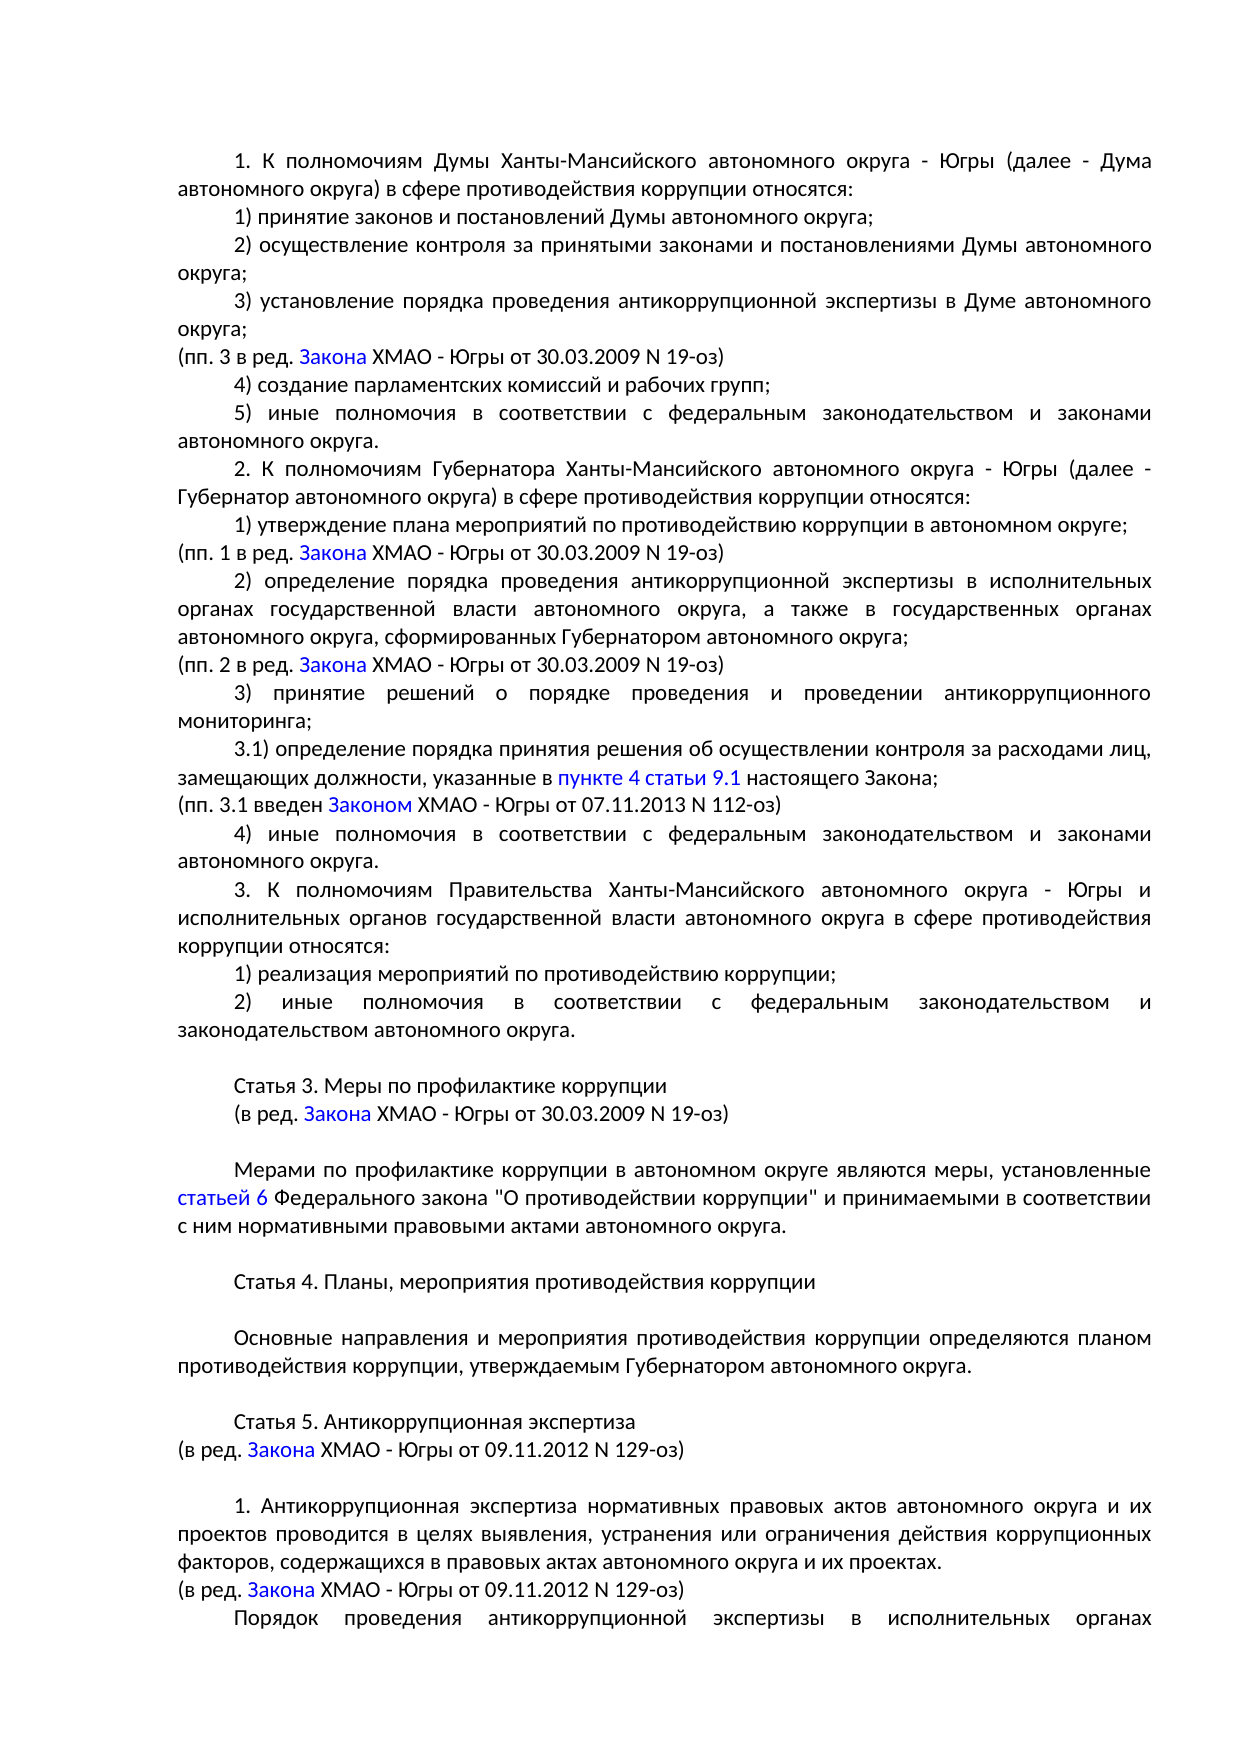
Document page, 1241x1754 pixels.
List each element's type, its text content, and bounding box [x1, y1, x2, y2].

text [177, 1603, 1152, 1631]
text 3) принятие решений о порядке проведения и проведении антикоррупционного мониторинга; [177, 678, 1152, 734]
text 3.1) определение порядка принятия решения об осуществлении контроля за расходами лиц, замещающих должности, указанные в пункте 4 статьи 9.1 настоящего Закона; [177, 734, 1152, 791]
text Мерами по профилактике коррупции в автономном округе являются меры, установленные статьей 6 Федерального закона "О противодействии коррупции" и принимаемыми в соответствии с ним нормативными правовыми актами автономного округа. [177, 1155, 1152, 1239]
text (в ред. Закона ХМАО - Югры от 09.11.2012 N 129-оз) [177, 1575, 1152, 1603]
text 3) установление порядка проведения антикоррупционной экспертизы в Думе автономного округа; [177, 286, 1152, 342]
text 4) иные полномочия в соответствии с федеральным законодательством и законами автономного округа. [177, 819, 1152, 875]
text 3. К полномочиям Правительства Ханты-Мансийского автономного округа - Югры и исполнительных органов государственной власти автономного округа в сфере противодействия коррупции относятся: [177, 875, 1152, 959]
text 1) утверждение плана мероприятий по противодействию коррупции в автономном округе; [177, 510, 1152, 538]
text (в ред. Закона ХМАО - Югры от 30.03.2009 N 19-оз) [177, 1099, 1152, 1127]
text Статья 4. Планы, мероприятия противодействия коррупции [177, 1267, 1152, 1295]
text 1. Антикоррупционная экспертиза нормативных правовых актов автономного округа и их проектов проводится в целях выявления, устранения или ограничения действия коррупционных факторов, содержащихся в правовых актах автономного округа и их проектах. [177, 1491, 1152, 1575]
text (пп. 1 в ред. Закона ХМАО - Югры от 30.03.2009 N 19-оз) [177, 538, 1152, 566]
text 4) создание парламентских комиссий и рабочих групп; [177, 370, 1152, 398]
text 5) иные полномочия в соответствии с федеральным законодательством и законами автономного округа. [177, 398, 1152, 454]
text 1. К полномочиям Думы Ханты-Мансийского автономного округа - Югры (далее - Дума автономного округа) в сфере противодействия коррупции относятся: [177, 146, 1152, 202]
text 1) реализация мероприятий по противодействию коррупции; [177, 959, 1152, 987]
text (в ред. Закона ХМАО - Югры от 09.11.2012 N 129-оз) [177, 1435, 1152, 1463]
text (пп. 3.1 введен Законом ХМАО - Югры от 07.11.2013 N 112-оз) [177, 791, 1152, 819]
text 1) принятие законов и постановлений Думы автономного округа; [177, 202, 1152, 230]
text 2) определение порядка проведения антикоррупционной экспертизы в исполнительных органах государственной власти автономного округа, а также в государственных органах автономного округа, сформированных Губернатором автономного округа; [177, 566, 1152, 651]
text Статья 3. Меры по профилактике коррупции [177, 1071, 1152, 1099]
text 2. К полномочиям Губернатора Ханты-Мансийского автономного округа - Югры (далее - Губернатор автономного округа) в сфере противодействия коррупции относятся: [177, 454, 1152, 510]
text Статья 5. Антикоррупционная экспертиза [177, 1407, 1152, 1435]
text (пп. 3 в ред. Закона ХМАО - Югры от 30.03.2009 N 19-оз) [177, 342, 1152, 370]
text Основные направления и мероприятия противодействия коррупции определяются планом противодействия коррупции, утверждаемым Губернатором автономного округа. [177, 1323, 1152, 1379]
text 2) иные полномочия в соответствии с федеральным законодательством и законодательством автономного округа. [177, 987, 1152, 1043]
text (пп. 2 в ред. Закона ХМАО - Югры от 30.03.2009 N 19-оз) [177, 651, 1152, 678]
text 2) осуществление контроля за принятыми законами и постановлениями Думы автономного округа; [177, 230, 1152, 286]
